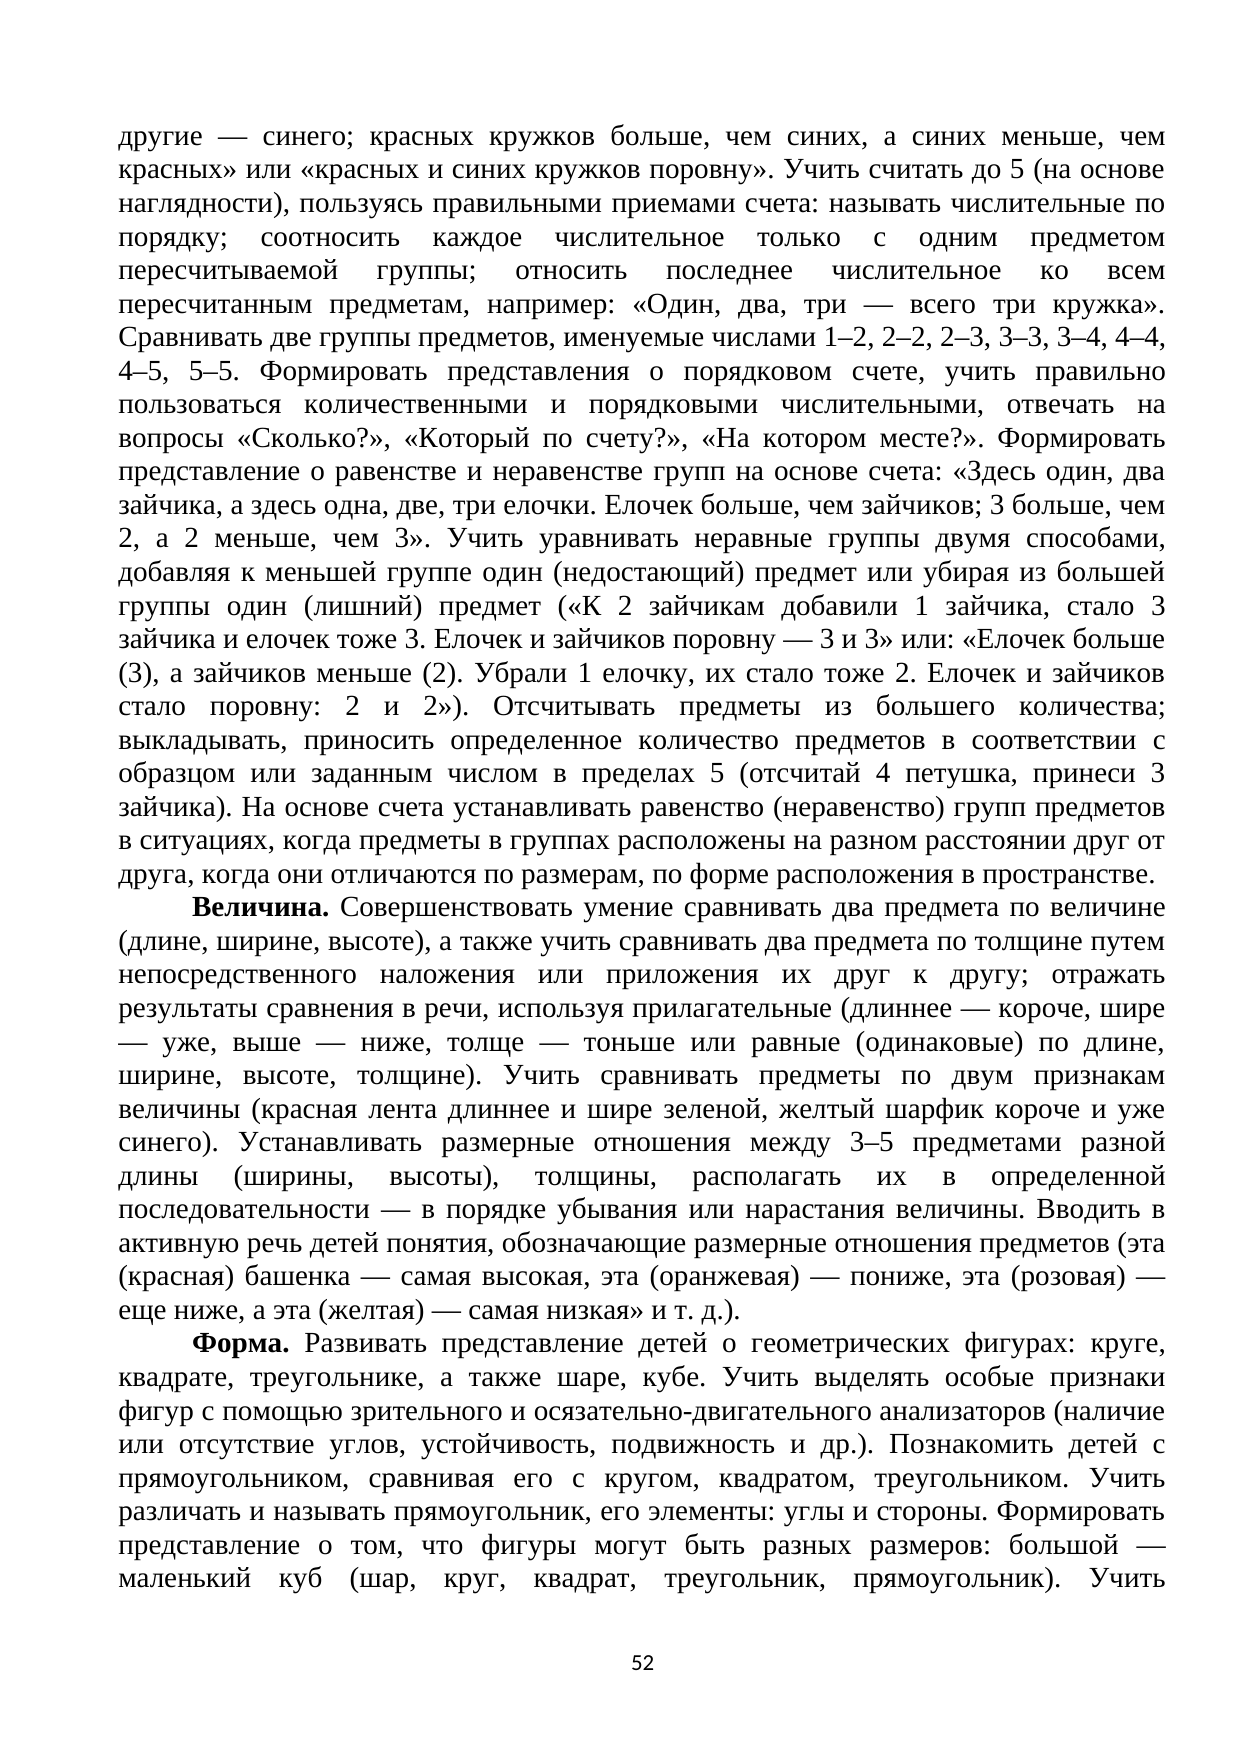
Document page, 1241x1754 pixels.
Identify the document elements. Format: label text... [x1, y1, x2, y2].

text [118, 118, 1167, 889]
text Величина. Совершенствовать умение сравнивать два предмета по величине (длине, ширине, высоте), а также учить сравнивать два предмета по толщине путем непосредственного наложения или приложения их друг к другу; отражать результаты сравнения в речи, используя прилагательные (длиннее — короче, шире — уже, выше — ниже, толще — тоньше или равные (одинаковые) по длине, ширине, высоте, толщине). Учить сравнивать предметы по двум признакам величины (красная лента длиннее и шире зеленой, желтый шарфик короче и уже синего). Устанавливать размерные отношения между 3–5 предметами разной длины (ширины, высоты), толщины, располагать их в определенной последовательности — в порядке убывания или нарастания величины. Вводить в активную речь детей понятия, обозначающие размерные отношения предметов (эта (красная) башенка — самая высокая, эта (оранжевая) — пониже, эта (розовая) — еще ниже, а эта (желтая) — самая низкая» и т. д.). [118, 889, 1167, 1326]
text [118, 1326, 1167, 1594]
